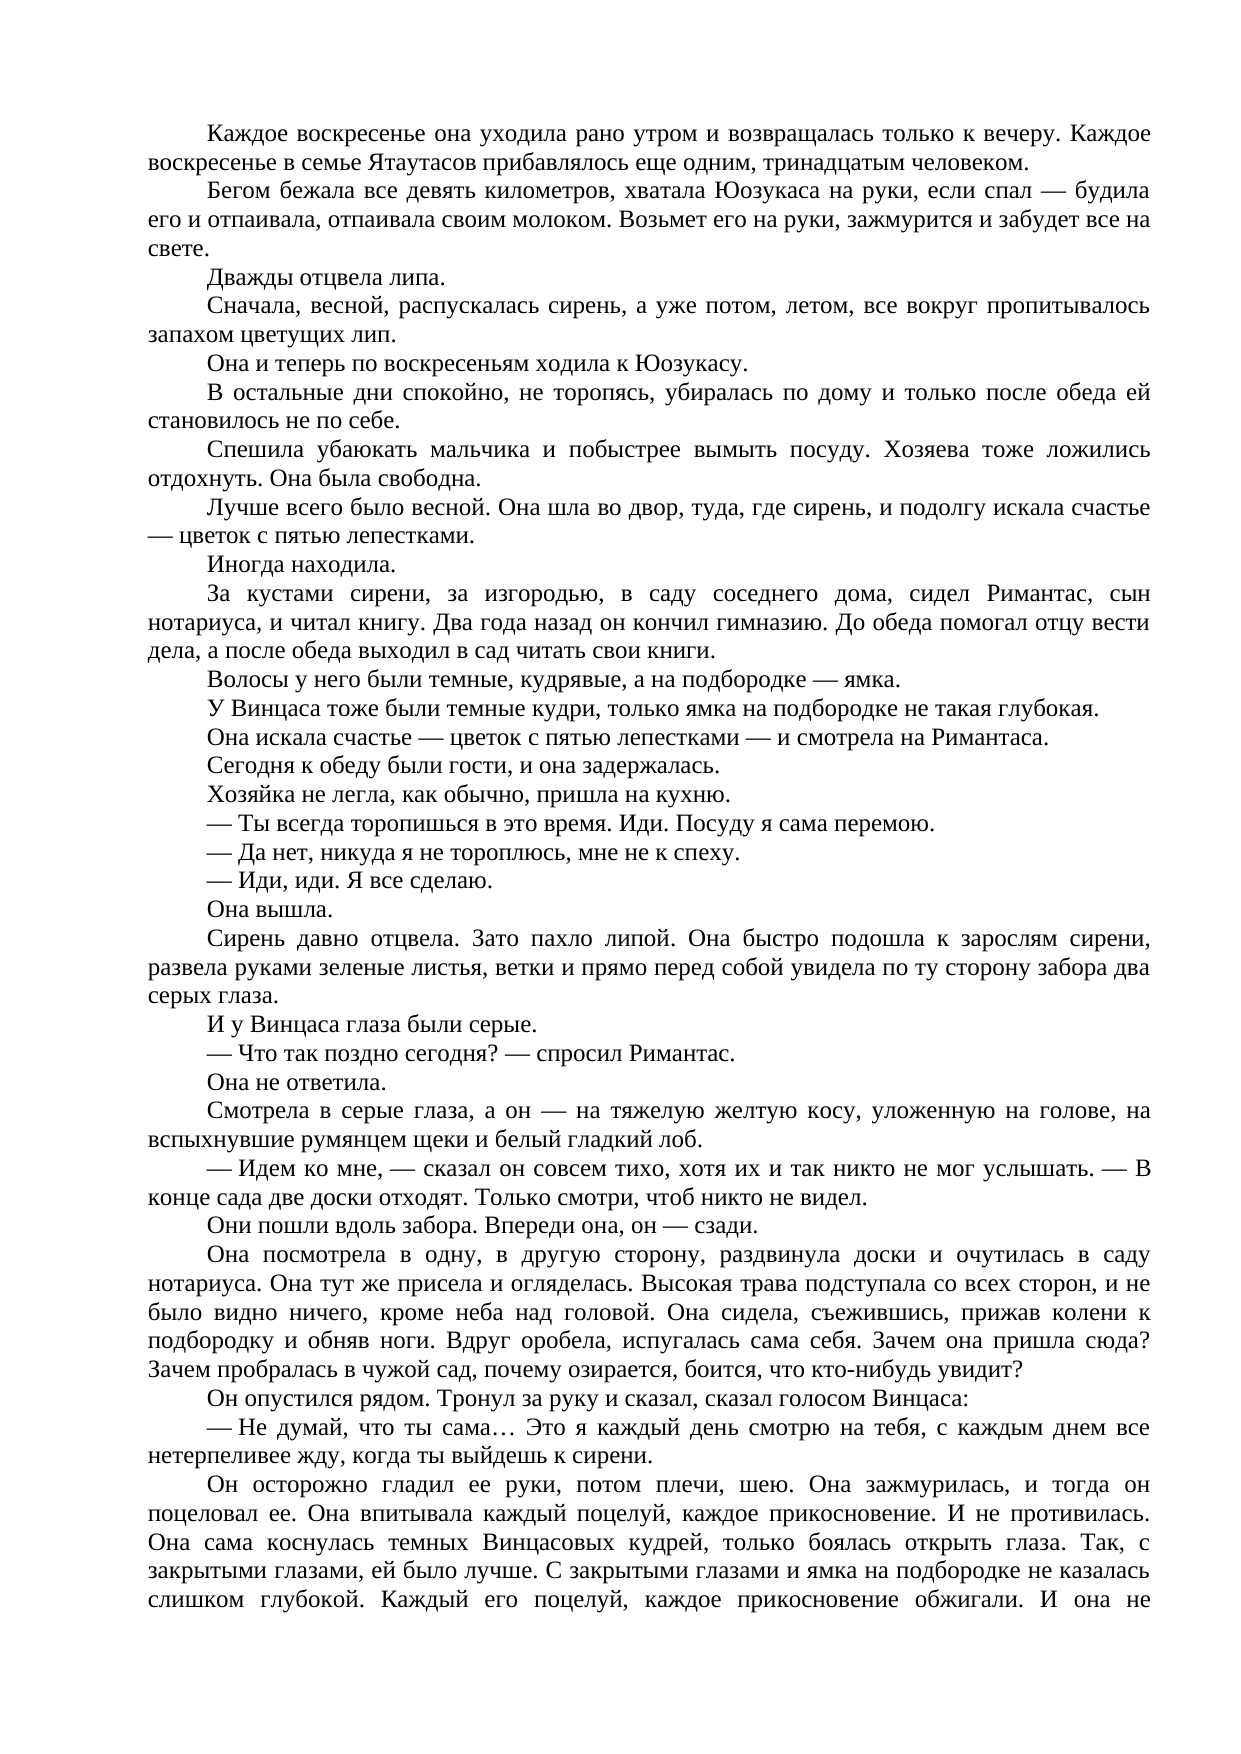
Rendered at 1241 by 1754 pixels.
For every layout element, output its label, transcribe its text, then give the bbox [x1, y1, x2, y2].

text — Не думай, что ты сама… Это я каждый день смотрю на тебя, с каждым днем все нетерпеливее жду, когда ты выйдешь к сирени. [148, 1412, 1152, 1469]
text Они пошли вдоль забора. Впереди она, он — сзади. [148, 1211, 1152, 1239]
text В остальные дни спокойно, не торопясь, убиралась по дому и только после обеда ей становилось не по себе. [148, 377, 1152, 434]
text — Иди, иди. Я все сделаю. [148, 866, 1152, 894]
text — Да нет, никуда я не тороплюсь, мне не к спеху. [148, 837, 1152, 866]
text Она вышла. [148, 894, 1152, 923]
text Сегодня к обеду были гости, и она задержалась. [148, 751, 1152, 779]
text Она искала счастье — цветок с пятью лепестками — и смотрела на Римантаса. [148, 722, 1152, 751]
text Лучше всего было весной. Она шла во двор, туда, где сирень, и подолгу искала счастье — цветок с пятью лепестками. [148, 492, 1152, 549]
text Она посмотрела в одну, в другую сторону, раздвинула доски и очутилась в саду нотариуса. Она тут же присела и огляделась. Высокая трава подступала со всех сторон, и не было видно ничего, кроме неба над головой. Она сидела, съежившись, прижав колени к подбородку и обняв ноги. Вдруг оробела, испугалась сама себя. Зачем она пришла сюда? Зачем пробралась в чужой сад, почему озирается, боится, что кто-нибудь увидит? [148, 1239, 1152, 1383]
text Дважды отцвела липа. [148, 262, 1152, 291]
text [148, 1469, 1152, 1613]
text Сирень давно отцвела. Зато пахло липой. Она быстро подошла к зарослям сирени, развела руками зеленые листья, ветки и прямо перед собой увидела по ту сторону забора два серых глаза. [148, 923, 1152, 1009]
text Бегом бежала все девять километров, хватала Юозукаса на руки, если спал — будила его и отпаивала, отпаивала своим молоком. Возьмет его на руки, зажмурится и забудет все на свете. [148, 176, 1152, 262]
text У Винцаса тоже были темные кудри, только ямка на подбородке не такая глубокая. [148, 693, 1152, 722]
text Сначала, весной, распускалась сирень, а уже потом, летом, все вокруг пропитывалось запахом цветущих лип. [148, 291, 1152, 348]
text — Ты всегда торопишься в это время. Иди. Посуду я сама перемою. [148, 808, 1152, 837]
text Она и теперь по воскресеньям ходила к Юозукасу. [148, 348, 1152, 377]
text Каждое воскресенье она уходила рано утром и возвращалась только к вечеру. Каждое воскресенье в семье Ятаутасов прибавлялось еще одним, тринадцатым человеком. [148, 118, 1152, 176]
text И у Винцаса глаза были серые. [148, 1009, 1152, 1038]
text — Идем ко мне, — сказал он совсем тихо, хотя их и так никто не мог услышать. — В конце сада две доски отходят. Только смотри, чтоб никто не видел. [148, 1153, 1152, 1211]
text Она не ответила. [148, 1067, 1152, 1096]
text Смотрела в серые глаза, а он — на тяжелую желтую косу, уложенную на голове, на вспыхнувшие румянцем щеки и белый гладкий лоб. [148, 1096, 1152, 1153]
text Он опустился рядом. Тронул за руку и сказал, сказал голосом Винцаса: [148, 1383, 1152, 1412]
text Хозяйка не легла, как обычно, пришла на кухню. [148, 779, 1152, 808]
text За кустами сирени, за изгородью, в саду соседнего дома, сидел Римантас, сын нотариуса, и читал книгу. Два года назад он кончил гимназию. До обеда помогал отцу вести дела, а после обеда выходил в сад читать свои книги. [148, 578, 1152, 664]
text Иногда находила. [148, 549, 1152, 578]
text Спешила убаюкать мальчика и побыстрее вымыть посуду. Хозяева тоже ложились отдохнуть. Она была свободна. [148, 434, 1152, 492]
text Волосы у него были темные, кудрявые, а на подбородке — ямка. [148, 664, 1152, 693]
text — Что так поздно сегодня? — спросил Римантас. [148, 1038, 1152, 1067]
